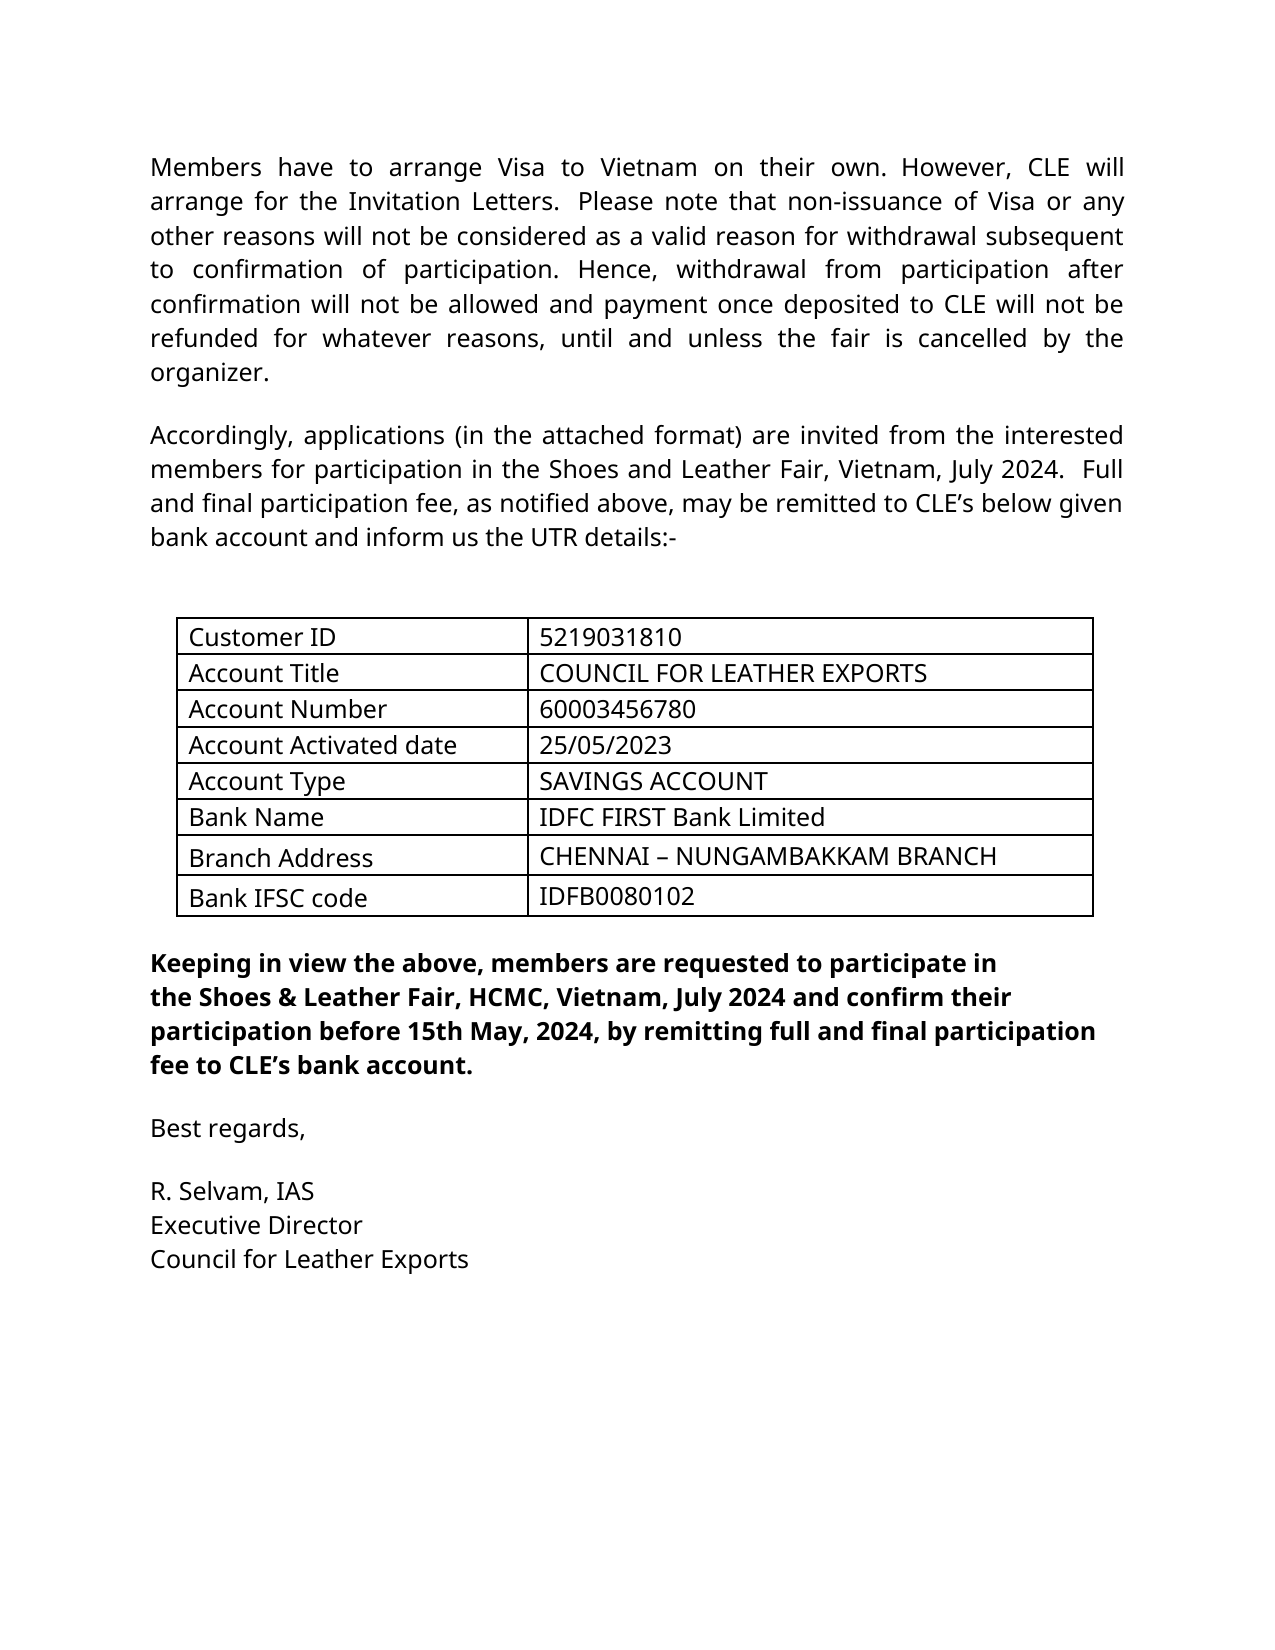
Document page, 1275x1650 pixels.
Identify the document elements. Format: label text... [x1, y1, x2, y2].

text Keeping in view the above, members are requested to participate in the Shoes & Leather Fair, HCMC, Vietnam, July 2024 and confirm their participation before 15th May, 2024, by remitting full and final participation fee to CLE’s bank account. [150, 946, 1125, 1082]
table_cell Bank Name [178, 800, 527, 834]
table_cell Account Type [178, 764, 527, 798]
table_cell Account Activated date [178, 728, 527, 762]
table_header 5219031810 [529, 619, 1092, 653]
text R. Selvam, IAS Executive Director Council for Leather Exports [150, 1145, 1125, 1276]
text Members have to arrange Visa to Vietnam on their own. However, CLE will arrange for the Invitation Letters. Please note that non-issuance of Visa or any other reasons will not be considered as a valid reason for withdrawal subsequent to confirmation of participation. Hence, withdrawal from participation after confirmation will not be allowed and payment once deposited to CLE will not be refunded for whatever reasons, until and unless the fair is cancelled by the organizer. [150, 150, 1125, 388]
table_cell Account Title [178, 655, 527, 689]
table_cell 25/05/2023 [529, 728, 1092, 762]
text Best regards, [150, 1111, 1125, 1145]
table_cell IDFB0080102 [529, 876, 1092, 915]
table_cell CHENNAI – NUNGAMBAKKAM BRANCH [529, 836, 1092, 874]
table_cell Branch Address [178, 836, 527, 874]
table_cell Bank IFSC code [178, 876, 527, 915]
table_cell IDFC FIRST Bank Limited [529, 800, 1092, 834]
table_cell COUNCIL FOR LEATHER EXPORTS [529, 655, 1092, 689]
table_cell SAVINGS ACCOUNT [529, 764, 1092, 798]
text Accordingly, applications (in the attached format) are invited from the interested members for participation in the Shoes and Leather Fair, Vietnam, July 2024. Full and final participation fee, as notified above, may be remitted to CLE’s below given bank account and inform us the UTR details:- [150, 418, 1125, 554]
table_cell 60003456780 [529, 691, 1092, 726]
table_header Customer ID [178, 619, 527, 653]
table_cell Account Number [178, 691, 527, 726]
